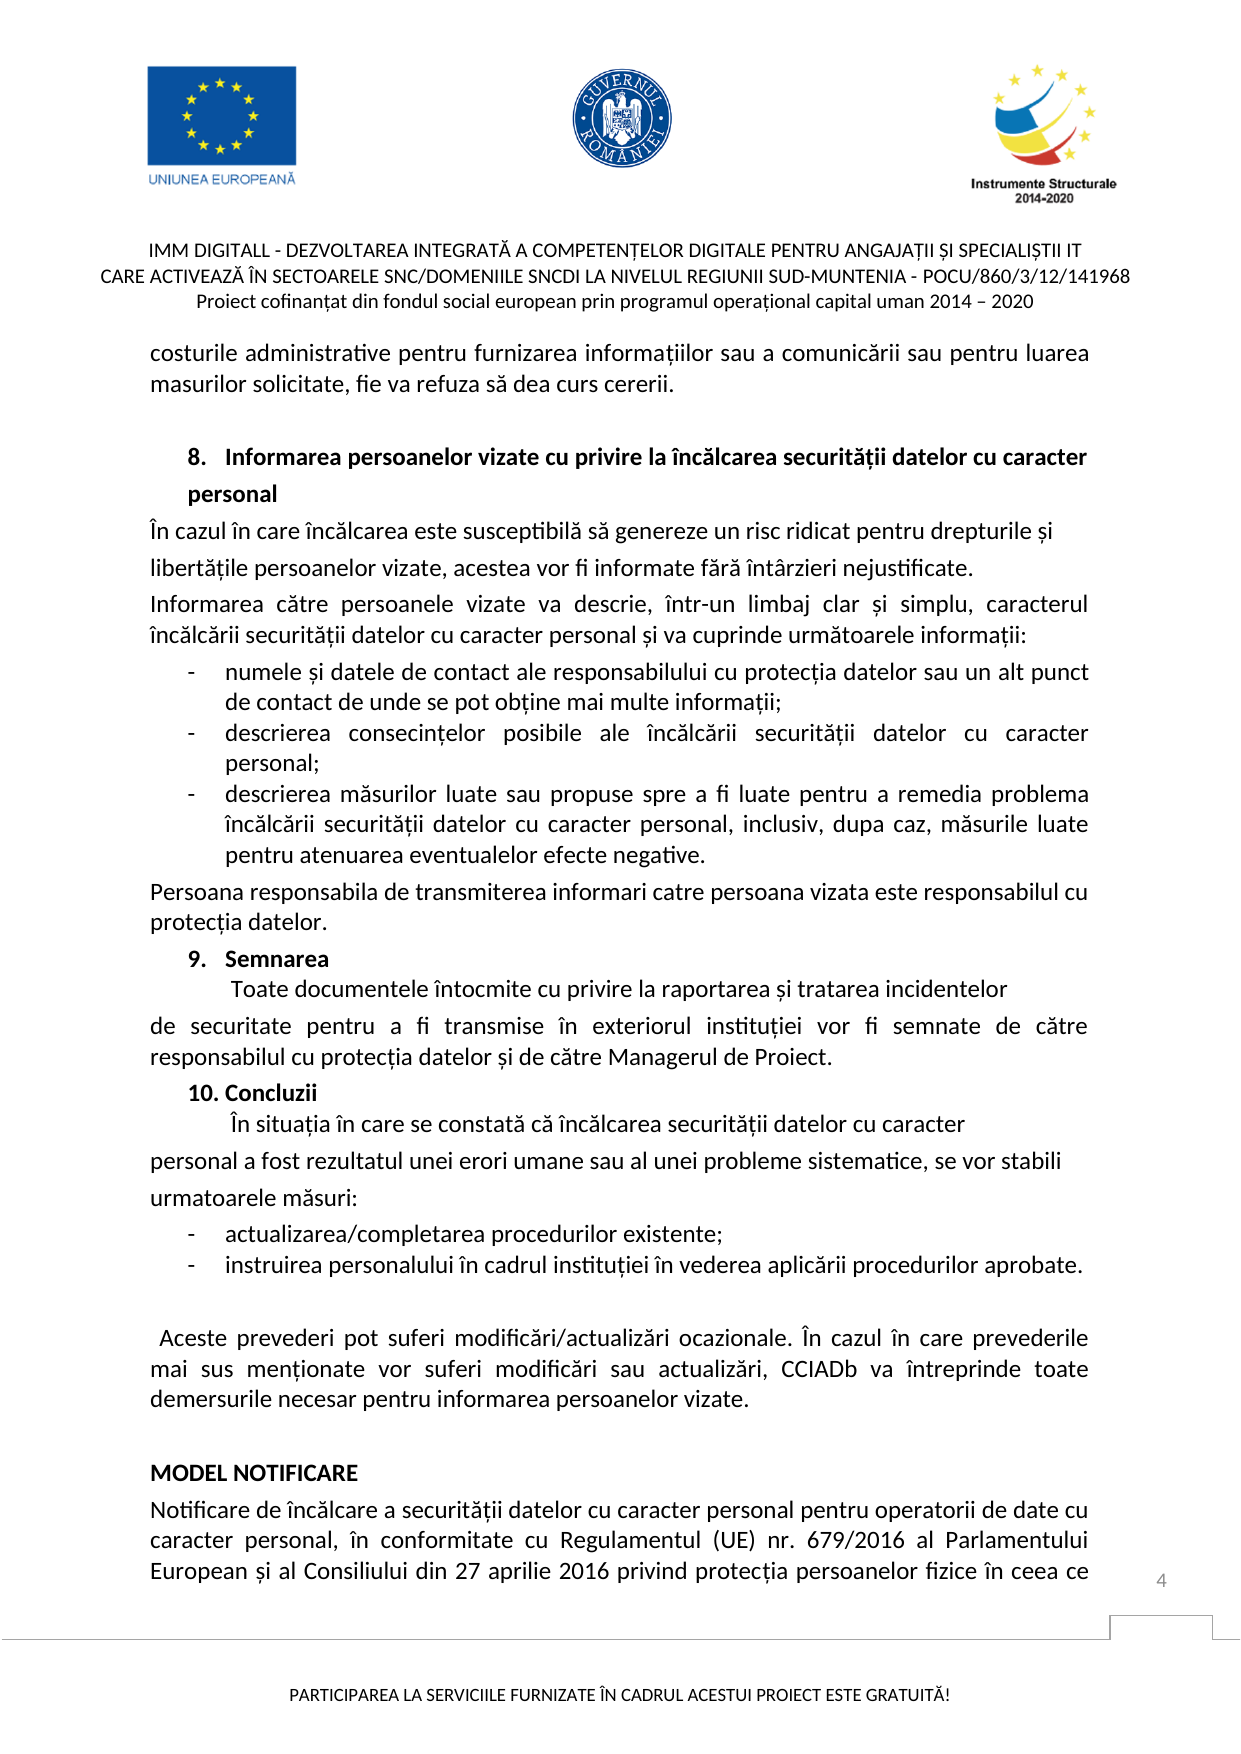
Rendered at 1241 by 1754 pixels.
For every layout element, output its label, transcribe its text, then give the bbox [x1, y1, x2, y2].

list Toate documentele întocmite cu privire la raportarea și tratarea incidentelor [225, 973, 1090, 1004]
text În cazul în care încălcarea este susceptibilă să genereze un risc ridicat pentru drepturile și [150, 515, 1090, 546]
picture [2, 29, 1241, 231]
text Aceste prevederi pot suferi modificări/actualizări ocazionale. În cazul în care prevederile mai sus menționate vor suferi modificări sau actualizări, CCIADb va întreprinde toate demersurile necesar pentru informarea persoanelor vizate. [150, 1322, 1090, 1414]
list Concluzii [187, 1078, 1090, 1108]
text de securitate pentru a fi transmise în exteriorul instituției vor fi semnate de către responsabilul cu protecția datelor și de către Managerul de Proiect. [150, 1010, 1090, 1071]
text urmatoarele măsuri: [150, 1182, 1090, 1212]
list descrierea consecințelor posibile ale încălcării securității datelor cu caracter personal; [187, 717, 1090, 778]
text Informarea către persoanele vizate va descrie, într-un limbaj clar și simplu, caracterul încălcării securității datelor cu caracter personal și va cuprinde următoarele informații: [150, 588, 1090, 649]
list descrierea măsurilor luate sau propuse spre a fi luate pentru a remedia problema încălcării securității datelor cu caracter personal, inclusiv, dupa caz, măsurile luate pentru atenuarea eventualelor efecte negative. [187, 778, 1090, 869]
list Semnarea [187, 943, 1090, 973]
text Persoana responsabila de transmiterea informari catre persoana vizata este responsabilul cu protecția datelor. [150, 876, 1090, 937]
text personal a fost rezultatul unei erori umane sau al unei probleme sistematice, se vor stabili [150, 1145, 1090, 1175]
text libertățile persoanelor vizate, acestea vor fi informate fără întârzieri nejustificate. [150, 552, 1090, 582]
list actualizarea/completarea procedurilor existente; [187, 1218, 1090, 1249]
list În situația în care se constată că încălcarea securității datelor cu caracter [225, 1108, 1090, 1139]
text MODEL NOTIFICARE [150, 1457, 1090, 1488]
list Informarea persoanelor vizate cu privire la încălcarea securității datelor cu caracter [187, 441, 1090, 472]
list numele și datele de contact ale responsabilului cu protecția datelor sau un alt punct de contact de unde se pot obține mai multe informații; [187, 656, 1090, 717]
text personal [187, 478, 1090, 509]
list instruirea personalului în cadrul instituției în vederea aplicării procedurilor aprobate. [187, 1249, 1090, 1279]
